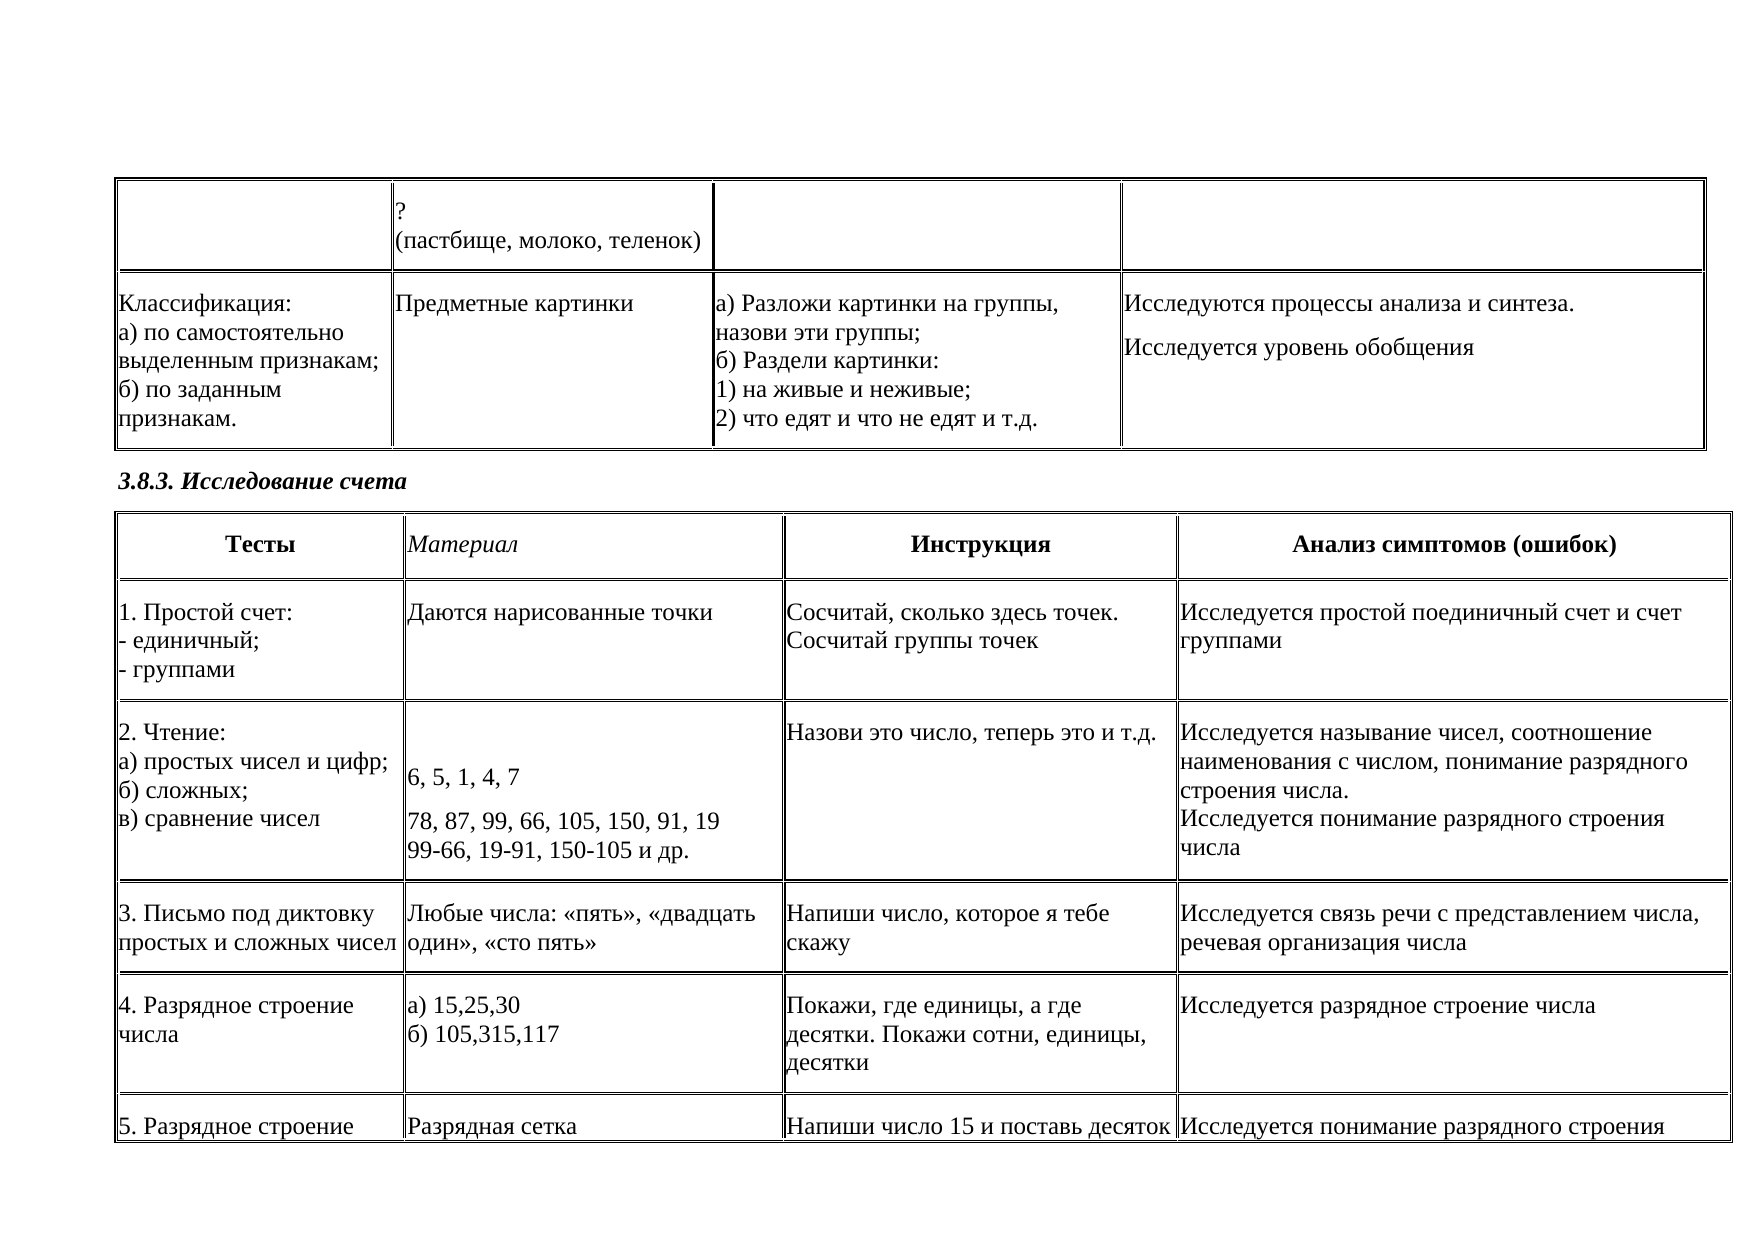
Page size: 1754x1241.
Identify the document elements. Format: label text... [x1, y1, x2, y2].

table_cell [1121, 181, 1703, 269]
table_cell 2. Чтение: а) простых чисел и цифр; б) сложных; в) сравнение чисел [118, 699, 403, 879]
table_cell Исследуется связь речи с представлением числа, речевая организация числа [1179, 879, 1730, 971]
table_cell Исследуется называние чисел, соотношение наименования с числом, понимание разрядного строения числа. Исследуется понимание разрядного строения числа [1179, 699, 1730, 879]
table_cell Исследуется разрядное строение числа [1179, 971, 1730, 1092]
table_cell Покажи, где единицы, а где десятки. Покажи сотни, единицы, десятки [786, 975, 1176, 1092]
table_cell 3. Письмо под диктовку простых и сложных чисел [118, 879, 403, 971]
table_cell Даются нарисованные точки [406, 581, 782, 698]
table_cell Разрядная сетка [405, 1092, 784, 1139]
table_cell Предметные картинки [393, 273, 713, 447]
table_cell а) Разложи картинки на группы, назови эти группы; б) Раздели картинки: 1) на живые и неживые; 2) что едят и что не едят и т.д. [713, 273, 1121, 447]
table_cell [1178, 1092, 1731, 1139]
table_header Инструкция [784, 514, 1177, 578]
table_header Анализ симптомов (ошибок) [1178, 514, 1730, 578]
table_cell Любые числа: «пять», «двадцать один», «сто пять» [406, 883, 782, 971]
text 3.8.3. Исследование счета [118, 466, 1636, 495]
table_cell 6, 5, 1, 4, 7 78, 87, 99, 66, 105, 150, 91, 19 99-66, 19-91, 150-105 и др. [406, 702, 782, 879]
table_header Материал [405, 512, 784, 578]
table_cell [118, 181, 393, 269]
table_cell Сосчитай, сколько здесь точек. Сосчитай группы точек [786, 581, 1176, 698]
table_cell 4. Разрядное строение числа [118, 971, 403, 1092]
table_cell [713, 181, 1121, 269]
table_cell Назови это число, теперь это и т.д. [786, 702, 1176, 879]
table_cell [116, 1092, 405, 1139]
table_header Тесты [118, 514, 405, 578]
table_cell Напиши число, которое я тебе скажу [786, 883, 1176, 971]
table_cell Классификация: а) по самостоятельно выделенным признакам; б) по заданным признакам. [118, 269, 393, 447]
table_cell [393, 179, 713, 269]
table_cell Исследуется простой поединичный счет и счет группами [1178, 578, 1731, 698]
table_cell а) 15,25,30 б) 105,315,117 [406, 975, 782, 1092]
table_cell 1. Простой счет: - единичный; - группами [116, 578, 405, 698]
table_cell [784, 1095, 1177, 1139]
table_cell Исследуются процессы анализа и синтеза. Исследуется уровень обобщения [1121, 269, 1704, 447]
